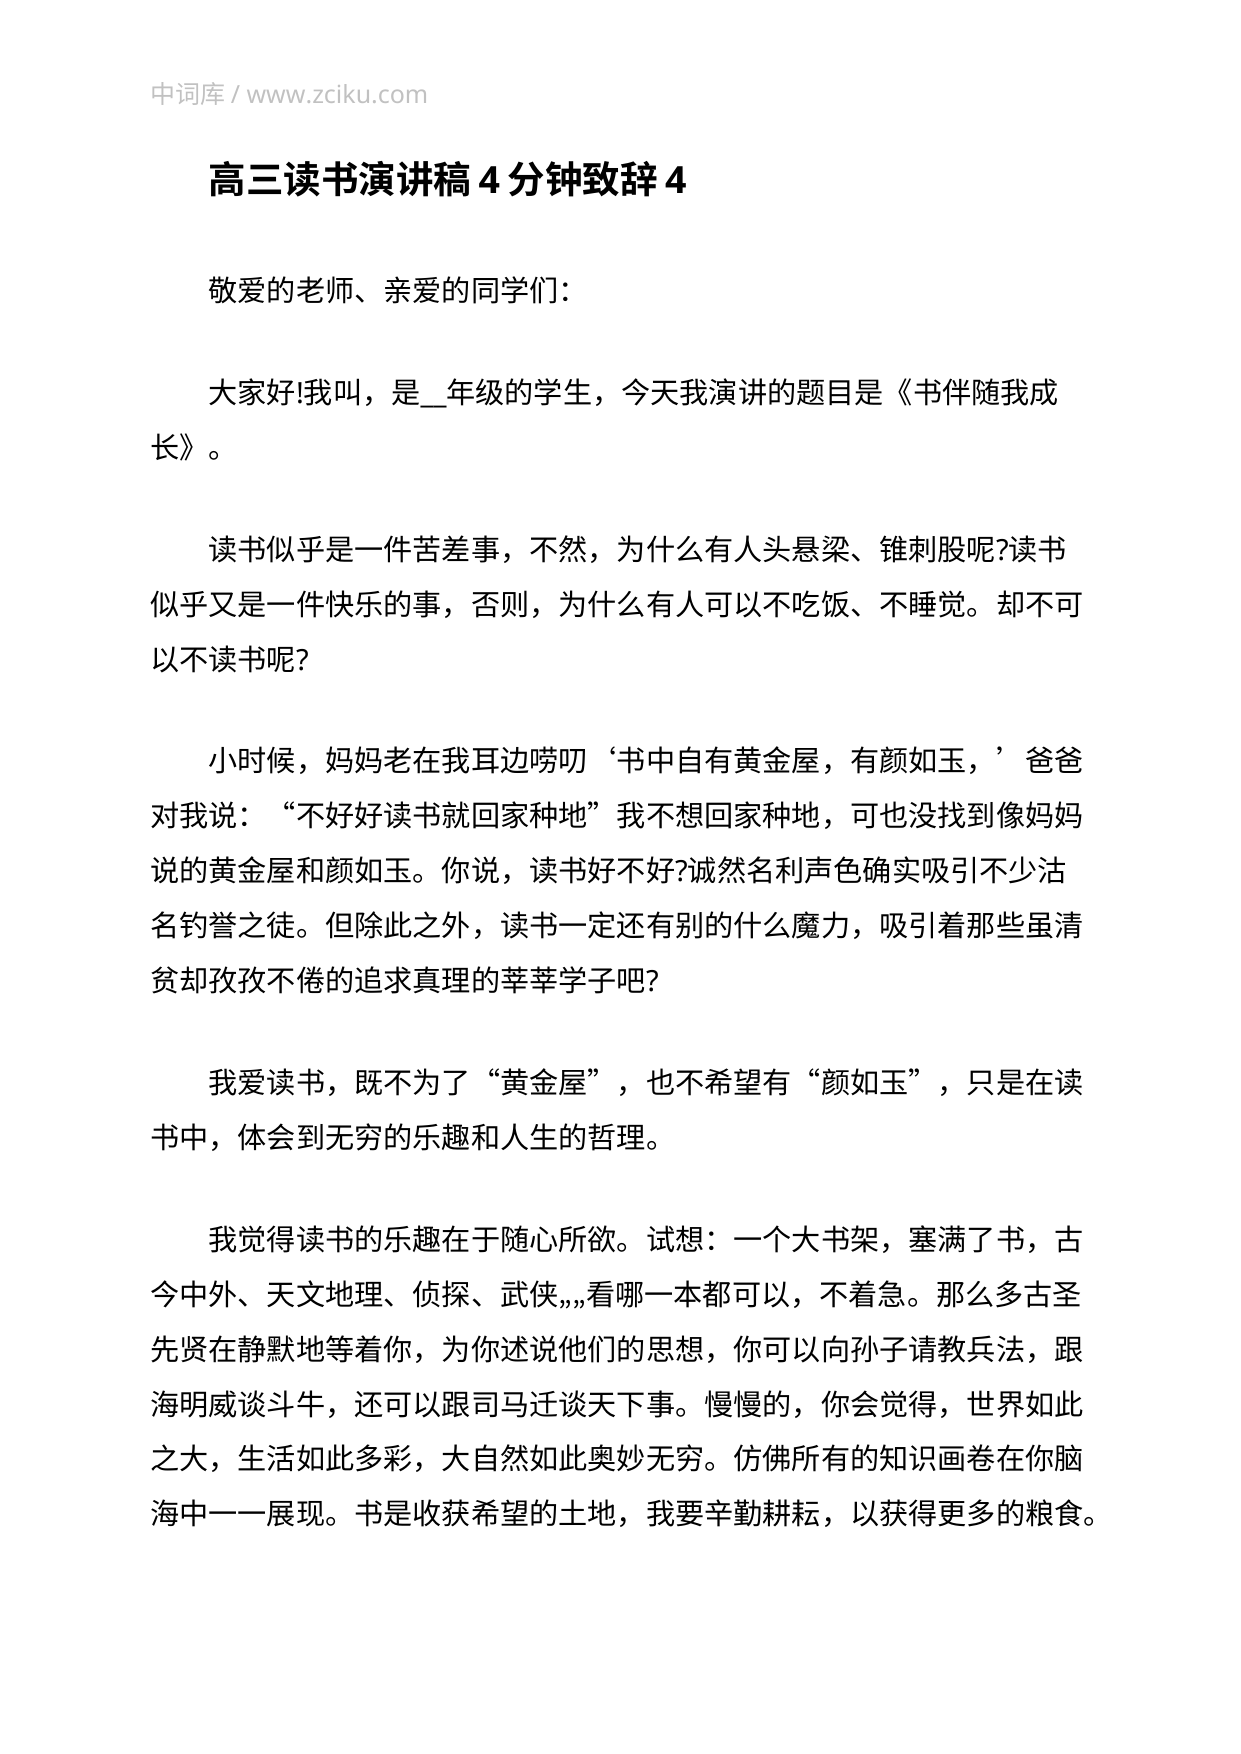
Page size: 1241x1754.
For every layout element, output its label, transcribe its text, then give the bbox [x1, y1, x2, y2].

text 我觉得读书的乐趣在于随心所欲。试想：一个大书架，塞满了书，古今中外、天文地理、侦探、武侠„„看哪一本都可以，不着急。那么多古圣先贤在静默地等着你，为你述说他们的思想，你可以向孙子请教兵法，跟海明威谈斗牛，还可以跟司马迁谈天下事。慢慢的，你会觉得，世界如此之大，生活如此多彩，大自然如此奥妙无穷。仿佛所有的知识画卷在你脑海中一一展现。书是收获希望的土地，我要辛勤耕耘，以获得更多的粮食。 [150, 1216, 1090, 1533]
text 我爱读书，既不为了“黄金屋”，也不希望有“颜如玉”，只是在读书中，体会到无穷的乐趣和人生的哲理。 [150, 1060, 1090, 1157]
text 高三读书演讲稿4分钟致辞4 [150, 150, 1090, 204]
text 读书似乎是一件苦差事，不然，为什么有人头悬梁、锥刺股呢?读书似乎又是一件快乐的事，否则，为什么有人可以不吃饭、不睡觉。却不可以不读书呢? [150, 526, 1090, 678]
text 敬爱的老师、亲爱的同学们： [150, 268, 1090, 310]
text 小时候，妈妈老在我耳边唠叨‘书中自有黄金屋，有颜如玉，’爸爸对我说：“不好好读书就回家种地”我不想回家种地，可也没找到像妈妈说的黄金屋和颜如玉。你说，读书好不好?诚然名利声色确实吸引不少沽名钓誉之徒。但除此之外，读书一定还有别的什么魔力，吸引着那些虽清贫却孜孜不倦的追求真理的莘莘学子吧? [150, 738, 1090, 1000]
text 大家好!我叫，是__年级的学生，今天我演讲的题目是《书伴随我成长》。 [150, 369, 1090, 467]
